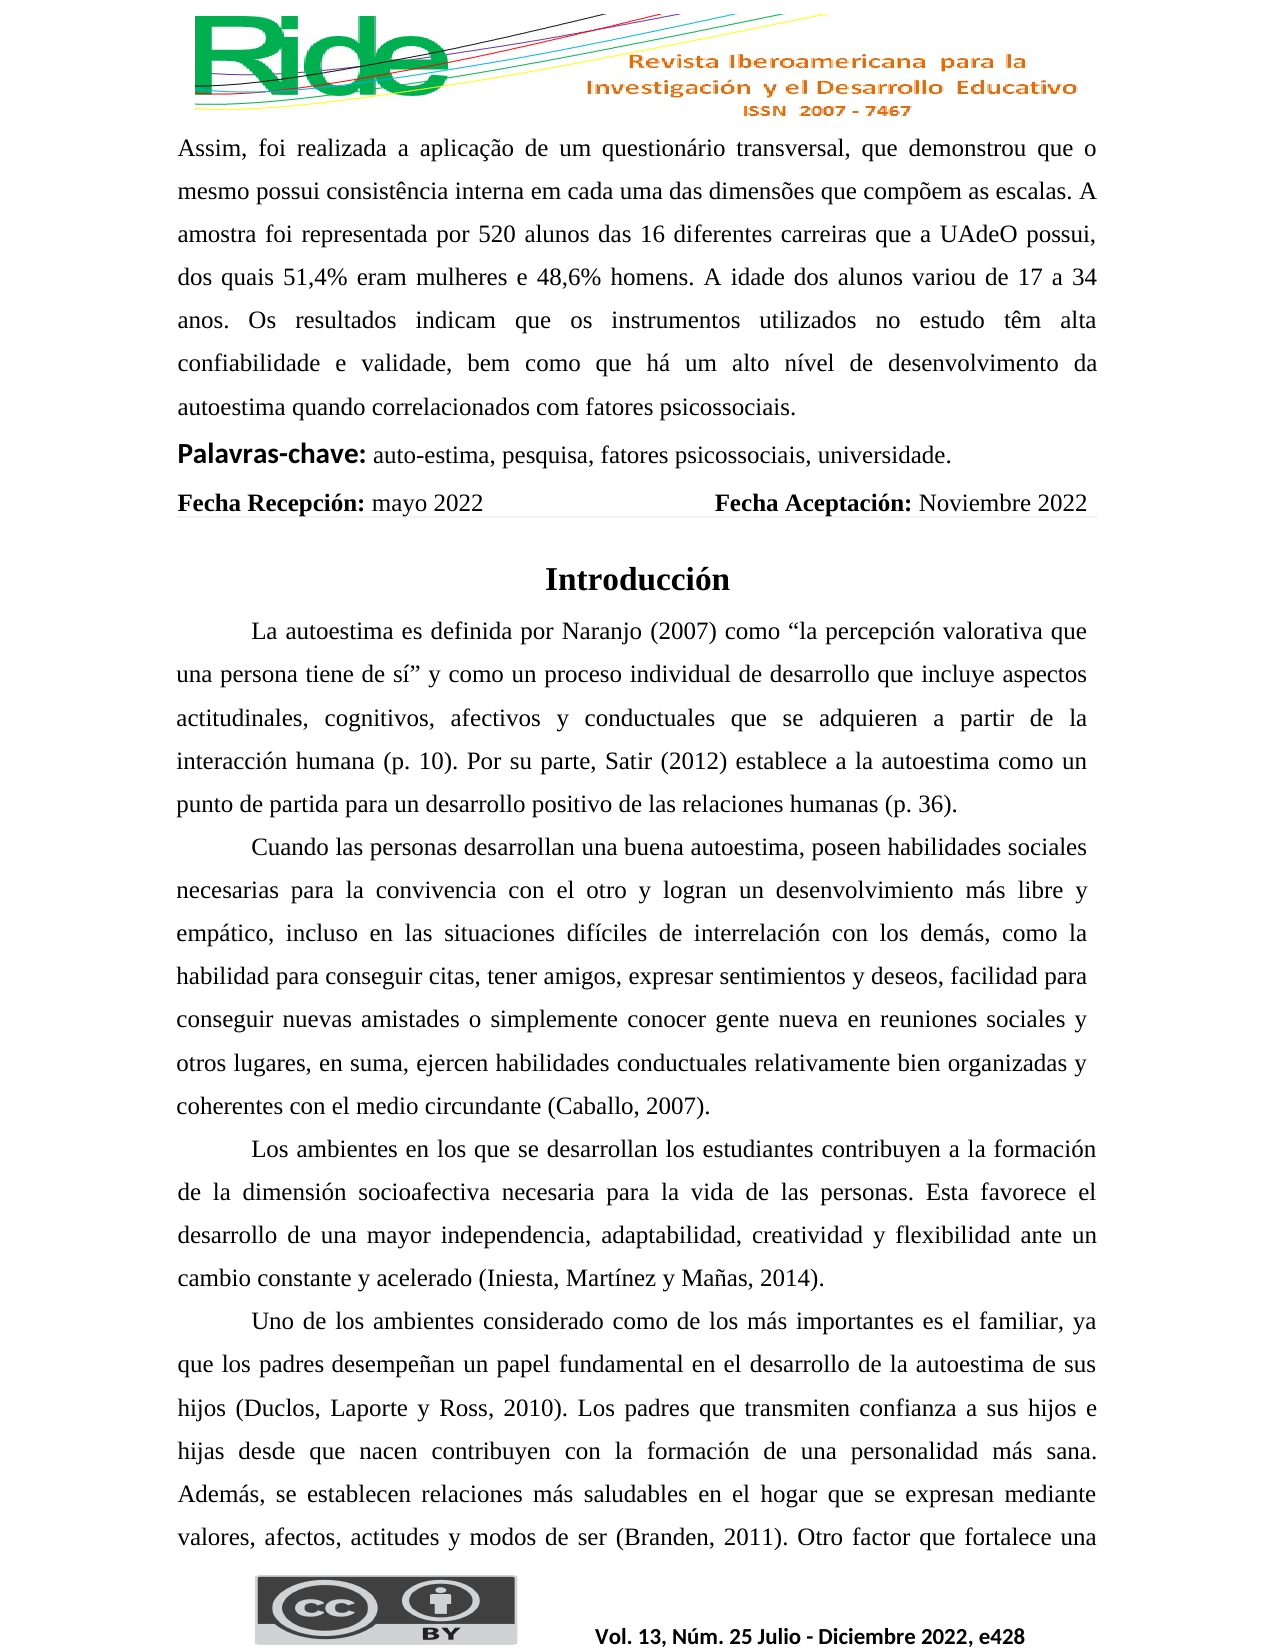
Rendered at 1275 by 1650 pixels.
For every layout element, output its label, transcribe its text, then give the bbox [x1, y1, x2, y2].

picture [194, 14, 1081, 119]
picture [254, 1575, 518, 1645]
text La autoestima es definida por Naranjo (2007) como “la percepción valorativa que una persona tiene de sí” y como un proceso individual de desarrollo que incluye aspectos actitudinales, cognitivos, afectivos y conductuales que se adquieren a partir de la interacción humana (p. 10). Por su parte, Satir (2012) establece a la autoestima como un punto de partida para un desarrollo positivo de las relaciones humanas (p. 36). [176, 616, 1088, 818]
text Introducción [177, 559, 1098, 597]
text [177, 1306, 1098, 1551]
text Palavras-chave: auto-estima, pesquisa, fatores psicossociais, universidade. [177, 435, 1098, 470]
text Cuando las personas desarrollan una buena autoestima, poseen habilidades sociales necesarias para la convivencia con el otro y logran un desenvolvimiento más libre y empático, incluso en las situaciones difíciles de interrelación con los demás, como la habilidad para conseguir citas, tener amigos, expresar sentimientos y deseos, facilidad para conseguir nuevas amistades o simplemente conocer gente nueva en reuniones sociales y otros lugares, en suma, ejercen habilidades conductuales relativamente bien organizadas y coherentes con el medio circundante (Caballo, 2007). [176, 832, 1088, 1119]
text Los ambientes en los que se desarrollan los estudiantes contribuyen a la formación de la dimensión socioafectiva necesaria para la vida de las personas. Esta favorece el desarrollo de una mayor independencia, adaptabilidad, creatividad y flexibilidad ante un cambio constante y acelerado (Iniesta, Martínez y Mañas, 2014). [177, 1134, 1098, 1292]
text Fecha Recepción: mayo 2022 Fecha Aceptación: Noviembre 2022 [177, 488, 1098, 516]
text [177, 133, 1098, 420]
